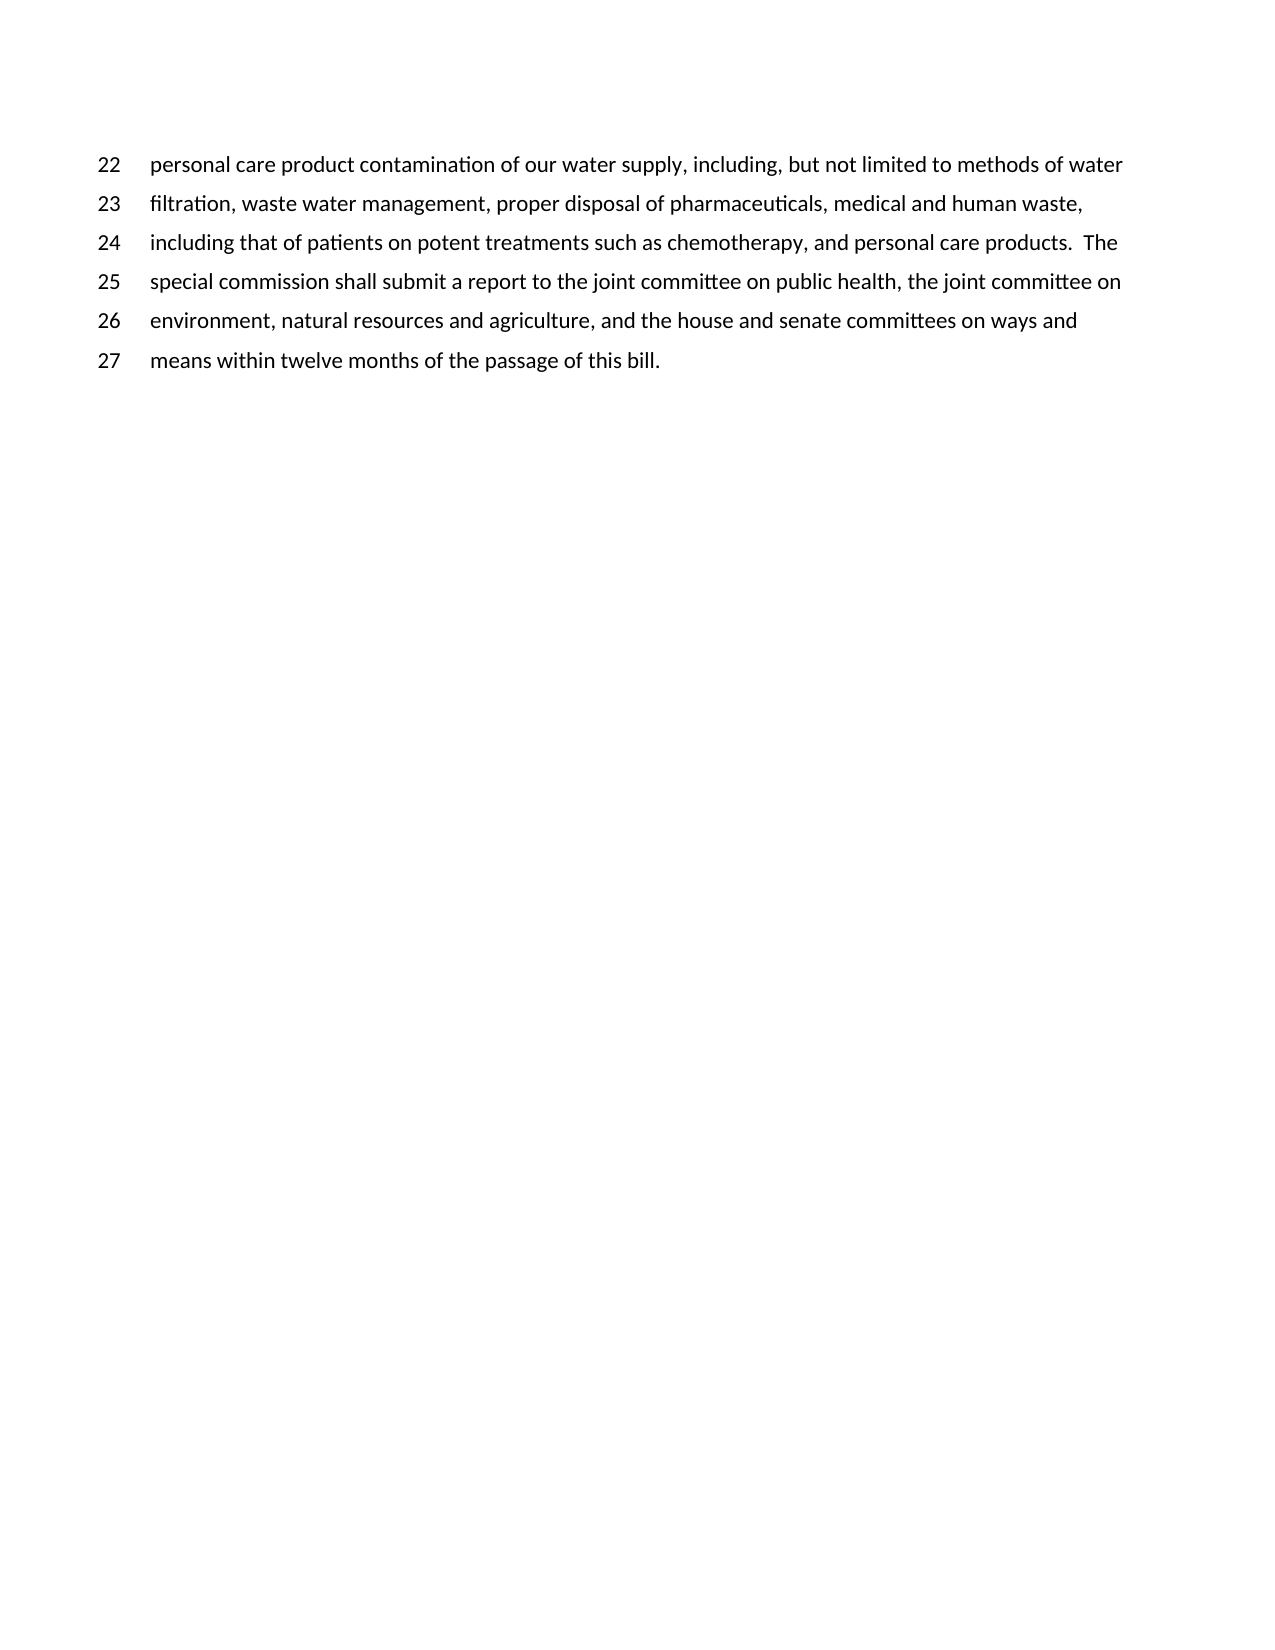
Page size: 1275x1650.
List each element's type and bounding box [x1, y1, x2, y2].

text [150, 150, 1125, 374]
